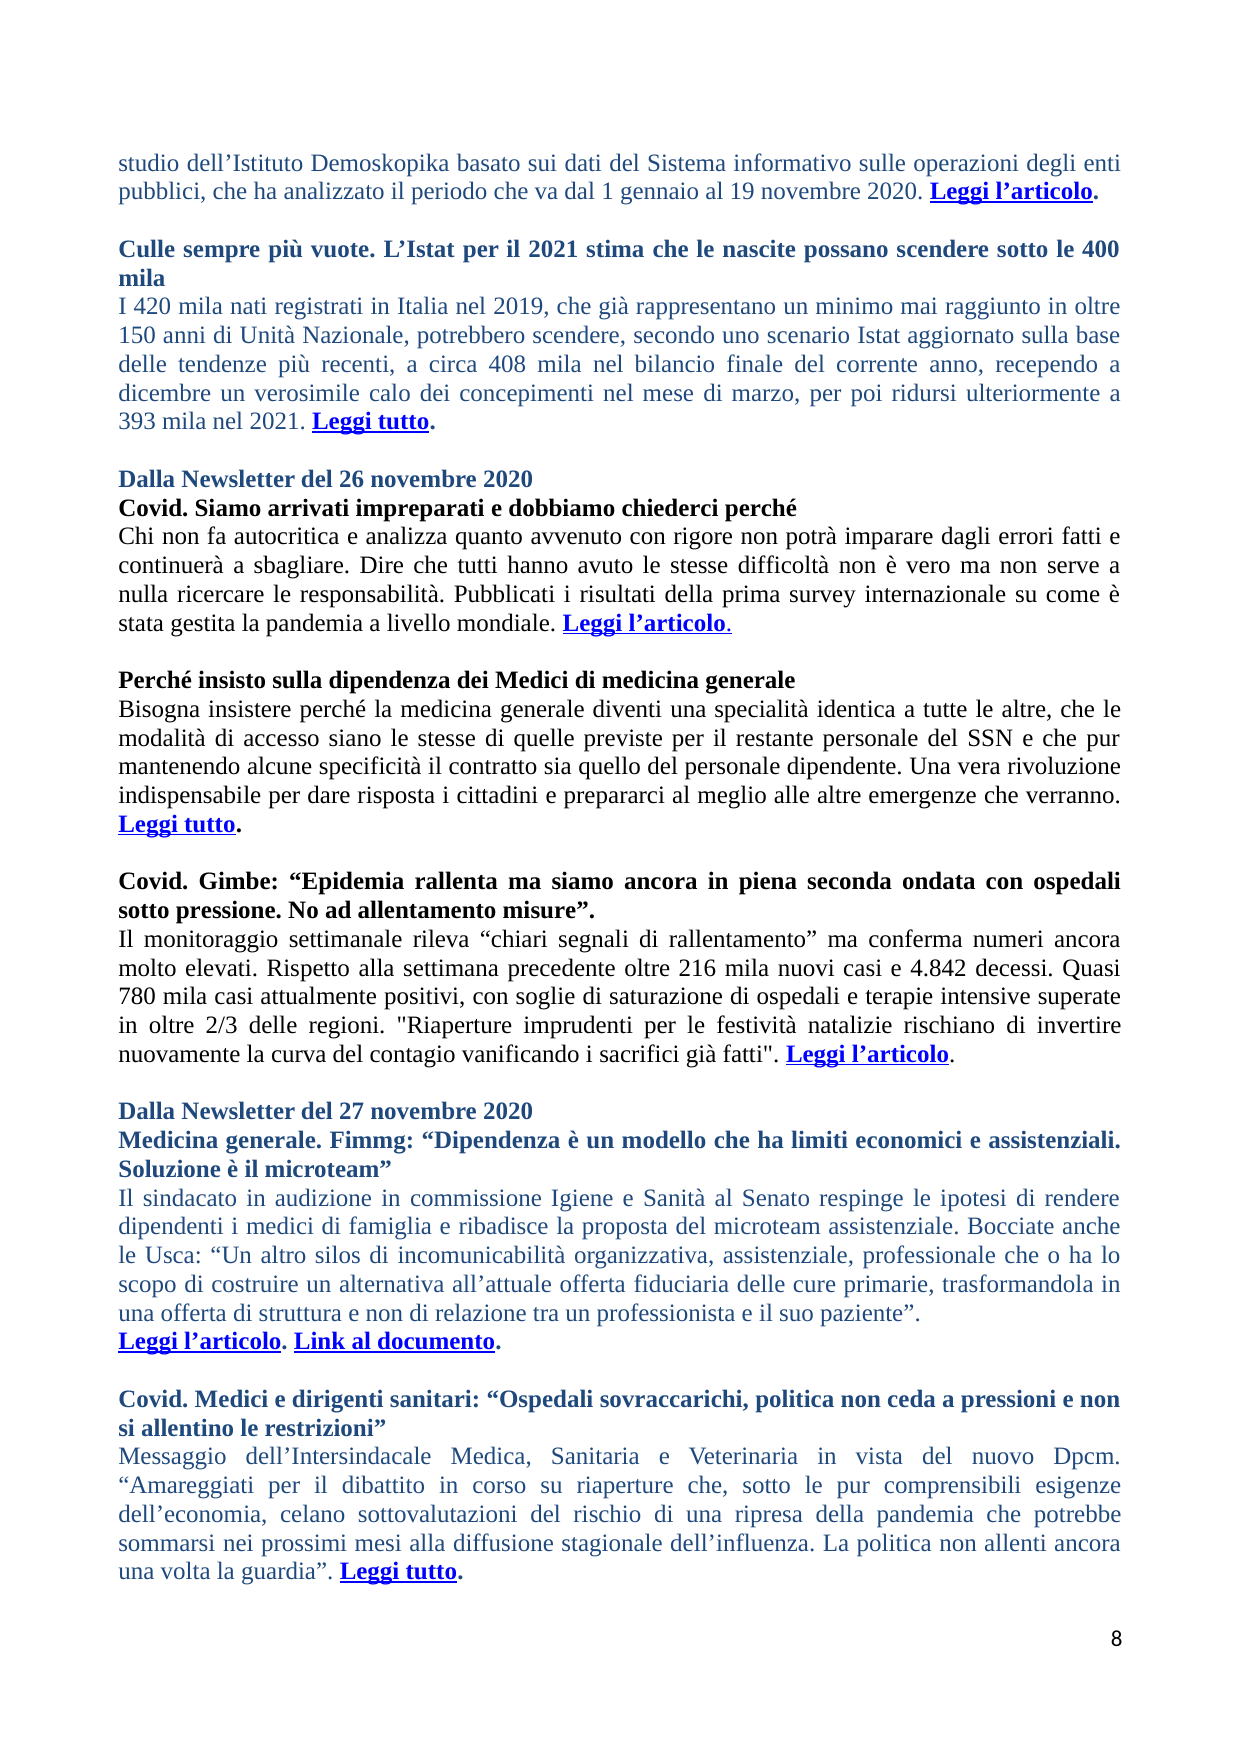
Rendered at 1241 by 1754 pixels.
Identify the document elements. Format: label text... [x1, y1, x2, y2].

text Bisogna insistere perché la medicina generale diventi una specialità identica a tutte le altre, che le modalità di accesso siano le stesse di quelle previste per il restante personale del SSN e che pur mantenendo alcune specificità il contratto sia quello del personale dipendente. Una vera rivoluzione indispensabile per dare risposta i cittadini e prepararci al meglio alle altre emergenze che verranno. Leggi tutto. [118, 694, 1122, 838]
text Covid. Siamo arrivati impreparati e dobbiamo chiederci perché [118, 493, 1122, 521]
text Il sindacato in audizione in commissione Igiene e Sanità al Senato respinge le ipotesi di rendere dipendenti i medici di famiglia e ribadisce la proposta del microteam assistenziale. Bocciate anche le Usca: “Un altro silos di incomunicabilità organizzativa, assistenziale, professionale che o ha lo scopo di costruire un alternativa all’attuale offerta fiduciaria delle cure primarie, trasformandola in una offerta di struttura e non di relazione tra un professionista e il suo paziente”. [118, 1183, 1122, 1326]
text Dalla Newsletter del 26 novembre 2020 [118, 464, 1122, 493]
text I 420 mila nati registrati in Italia nel 2019, che già rappresentano un minimo mai raggiunto in oltre 150 anni di Unità Nazionale, potrebbero scendere, secondo uno scenario Istat aggiornato sulla base delle tendenze più recenti, a circa 408 mila nel bilancio finale del corrente anno, recependo a dicembre un verosimile calo dei concepimenti nel mese di marzo, per poi ridursi ulteriormente a 393 mila nel 2021. Leggi tutto. [118, 291, 1122, 435]
text Dalla Newsletter del 27 novembre 2020 [118, 1096, 1122, 1125]
text Chi non fa autocritica e analizza quanto avvenuto con rigore non potrà imparare dagli errori fatti e continuerà a sbagliare. Dire che tutti hanno avuto le stesse difficoltà non è vero ma non serve a nulla ricercare le responsabilità. Pubblicati i risultati della prima survey internazionale su come è stata gestita la pandemia a livello mondiale. Leggi l’articolo. [118, 521, 1122, 636]
text Culle sempre più vuote. L’Istat per il 2021 stima che le nascite possano scendere sotto le 400 mila [118, 234, 1122, 291]
text Covid. Gimbe: “Epidemia rallenta ma siamo ancora in piena seconda ondata con ospedali sotto pressione. No ad allentamento misure”. [118, 866, 1122, 924]
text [118, 148, 1122, 205]
text Perché insisto sulla dipendenza dei Medici di medicina generale [118, 665, 1122, 694]
text Messaggio dell’Intersindacale Medica, Sanitaria e Veterinaria in vista del nuovo Dpcm. “Amareggiati per il dibattito in corso su riaperture che, sotto le pur comprensibili esigenze dell’economia, celano sottovalutazioni del rischio di una ripresa della pandemia che potrebbe sommarsi nei prossimi mesi alla diffusione stagionale dell’influenza. La politica non allenti ancora una volta la guardia”. Leggi tutto. [118, 1441, 1122, 1585]
text Leggi l’articolo. Link al documento. [118, 1326, 1122, 1355]
text Il monitoraggio settimanale rileva “chiari segnali di rallentamento” ma conferma numeri ancora molto elevati. Rispetto alla settimana precedente oltre 216 mila nuovi casi e 4.842 decessi. Quasi 780 mila casi attualmente positivi, con soglie di saturazione di ospedali e terapie intensive superate in oltre 2/3 delle regioni. "Riaperture imprudenti per le festività natalizie rischiano di invertire nuovamente la curva del contagio vanificando i sacrifici già fatti". Leggi l’articolo. [118, 924, 1122, 1068]
text Covid. Medici e dirigenti sanitari: “Ospedali sovraccarichi, politica non ceda a pressioni e non si allentino le restrizioni” [118, 1384, 1122, 1441]
text Medicina generale. Fimmg: “Dipendenza è un modello che ha limiti economici e assistenziali. Soluzione è il microteam” [118, 1125, 1122, 1183]
